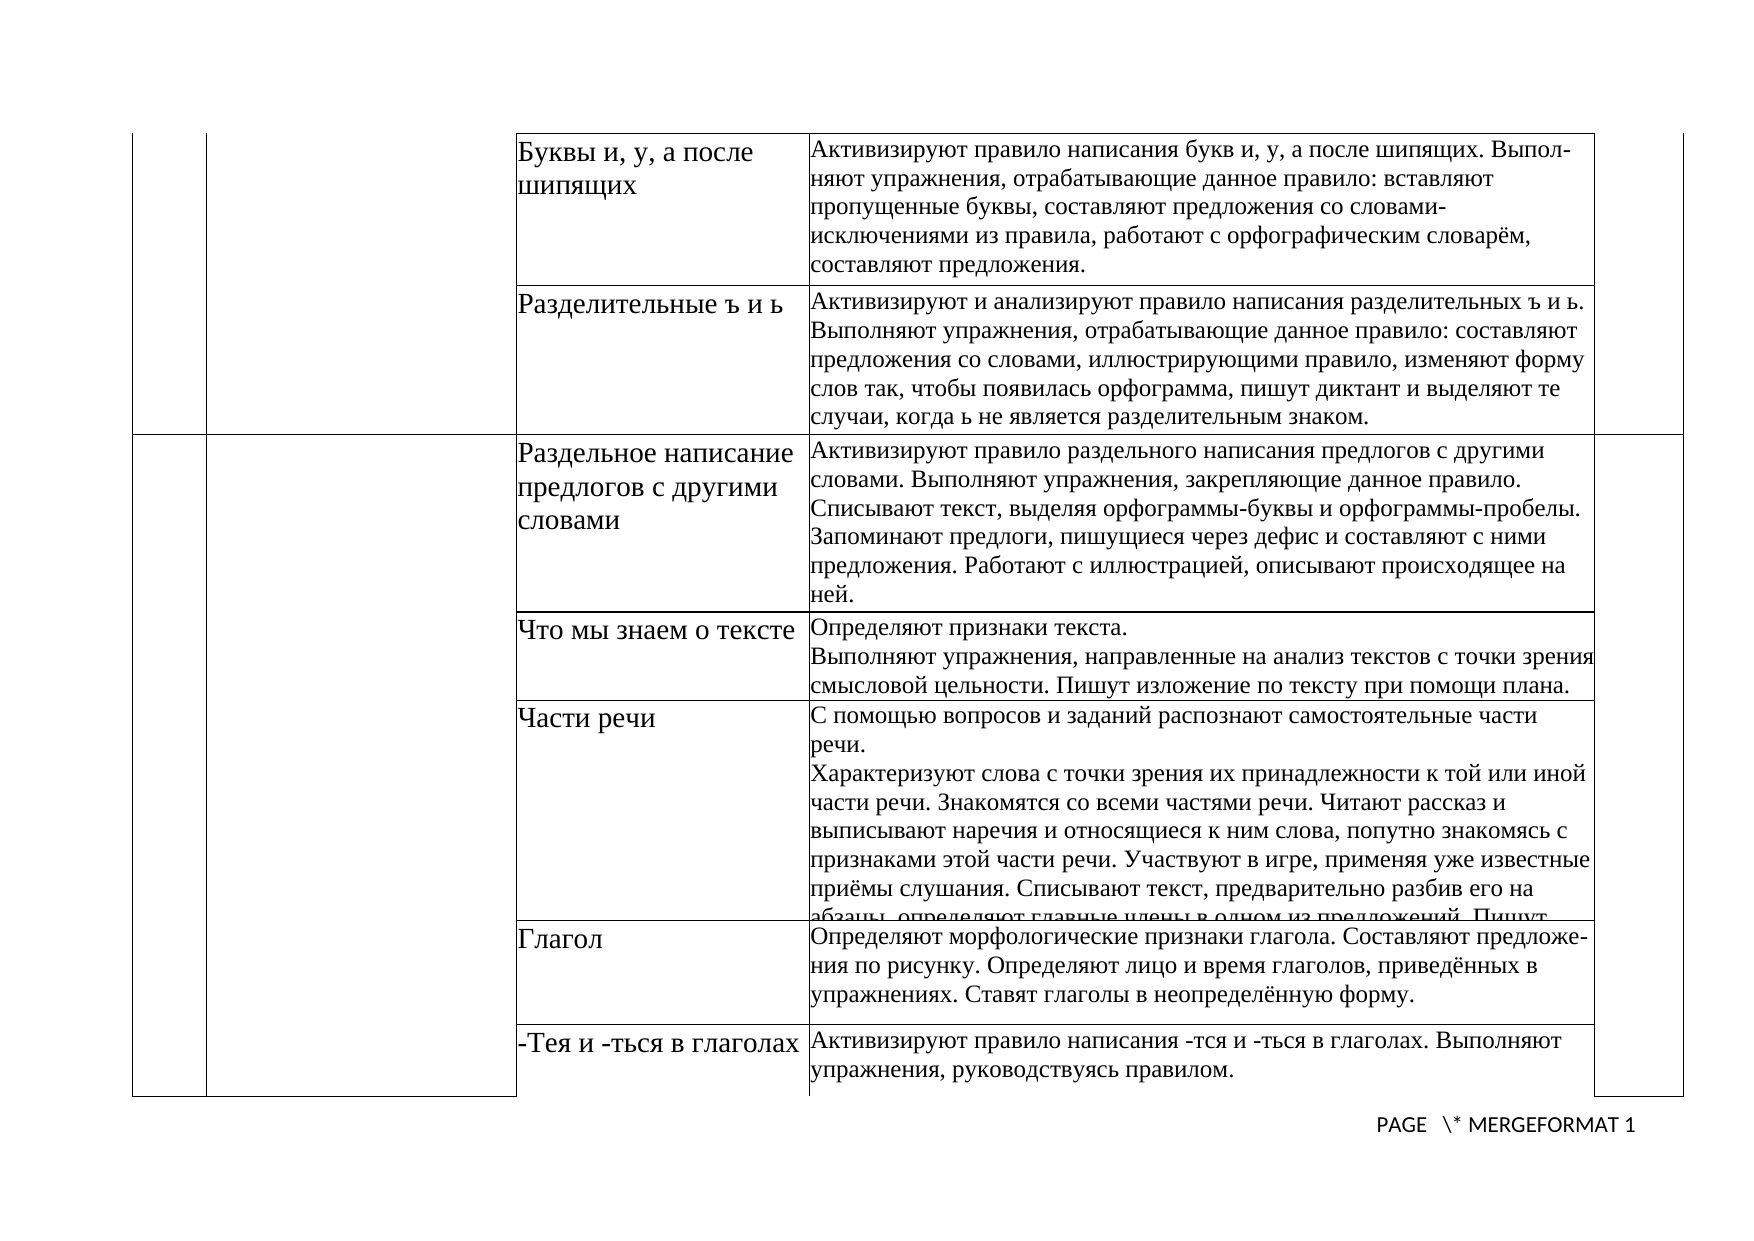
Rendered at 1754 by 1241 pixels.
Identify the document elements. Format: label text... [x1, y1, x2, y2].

table_cell Определяют признаки текста. Выполняют упражнения, направленные на анализ текстов с точки зрения смысловой цельности. Пишут изложение по тексту при помощи плана. [810, 613, 1594, 699]
table_cell Раздельное написание предлогов с другими словами [517, 435, 809, 611]
table_cell Что мы знаем о тексте [517, 613, 809, 699]
table_cell Активизируют правило написания букв и, у, а после шипящих. Выполняют упражнения, отрабатывающие данное правило: вставляют пропущенные буквы, составляют предложения со словами-исключениями из правила, работают с орфографическим словарём, составляют предложения. [810, 134, 1594, 285]
table_cell Активизируют правило раздельного написания предлогов с другими словами. Выполняют упражнения, закрепляющие данное правило. Списывают текст, выделяя орфограммы-буквы и орфограммы-пробелы. Запоминают предлоги, пишущиеся через дефис и составляют с ними предложения. Работают с иллюстрацией, описывают происходящее на ней. [810, 435, 1594, 611]
table_cell [133, 435, 206, 1096]
table_cell Части речи [517, 701, 809, 920]
table_cell [207, 435, 516, 1096]
table_cell -Тея и -ться в глаголах [517, 1025, 809, 1096]
table_cell Активизируют правило написания -тся и -ться в глаголах. Выполняют упражнения, руководствуясь правилом. [810, 1025, 1594, 1096]
table_cell Определяют морфологические признаки глагола. Составляют предложения по рисунку. Определяют лицо и время глаголов, приведённых в упражнениях. Ставят глаголы в неопределённую форму. [810, 921, 1594, 1024]
table_cell [1595, 435, 1683, 1096]
table_cell С помощью вопросов и заданий распознают самостоятельные части речи. Характеризуют слова с точки зрения их принадлежности к той или иной части речи. Знакомятся со всеми частями речи. Читают рассказ и выписывают наречия и относящиеся к ним слова, попутно знакомясь с признаками этой части речи. Участвуют в игре, применяя уже известные приёмы слушания. Списывают текст, предварительно разбив его на абзацы, определяют главные члены в одном из предложений. Пишут сочинение. [810, 701, 1594, 920]
table_cell Разделительные ъ и ь [517, 286, 809, 434]
table_cell Глагол [517, 921, 809, 1024]
table_cell Активизируют и анализируют правило написания разделительных ъ и ь. Выполняют упражнения, отрабатывающие данное правило: составляют предложения со словами, иллюстрирующими правило, изменяют форму слов так, чтобы появилась орфограмма, пишут диктант и выделяют те случаи, когда ь не является разделительным знаком. [810, 286, 1594, 434]
table_cell Буквы и, у, а после шипящих [517, 134, 809, 285]
